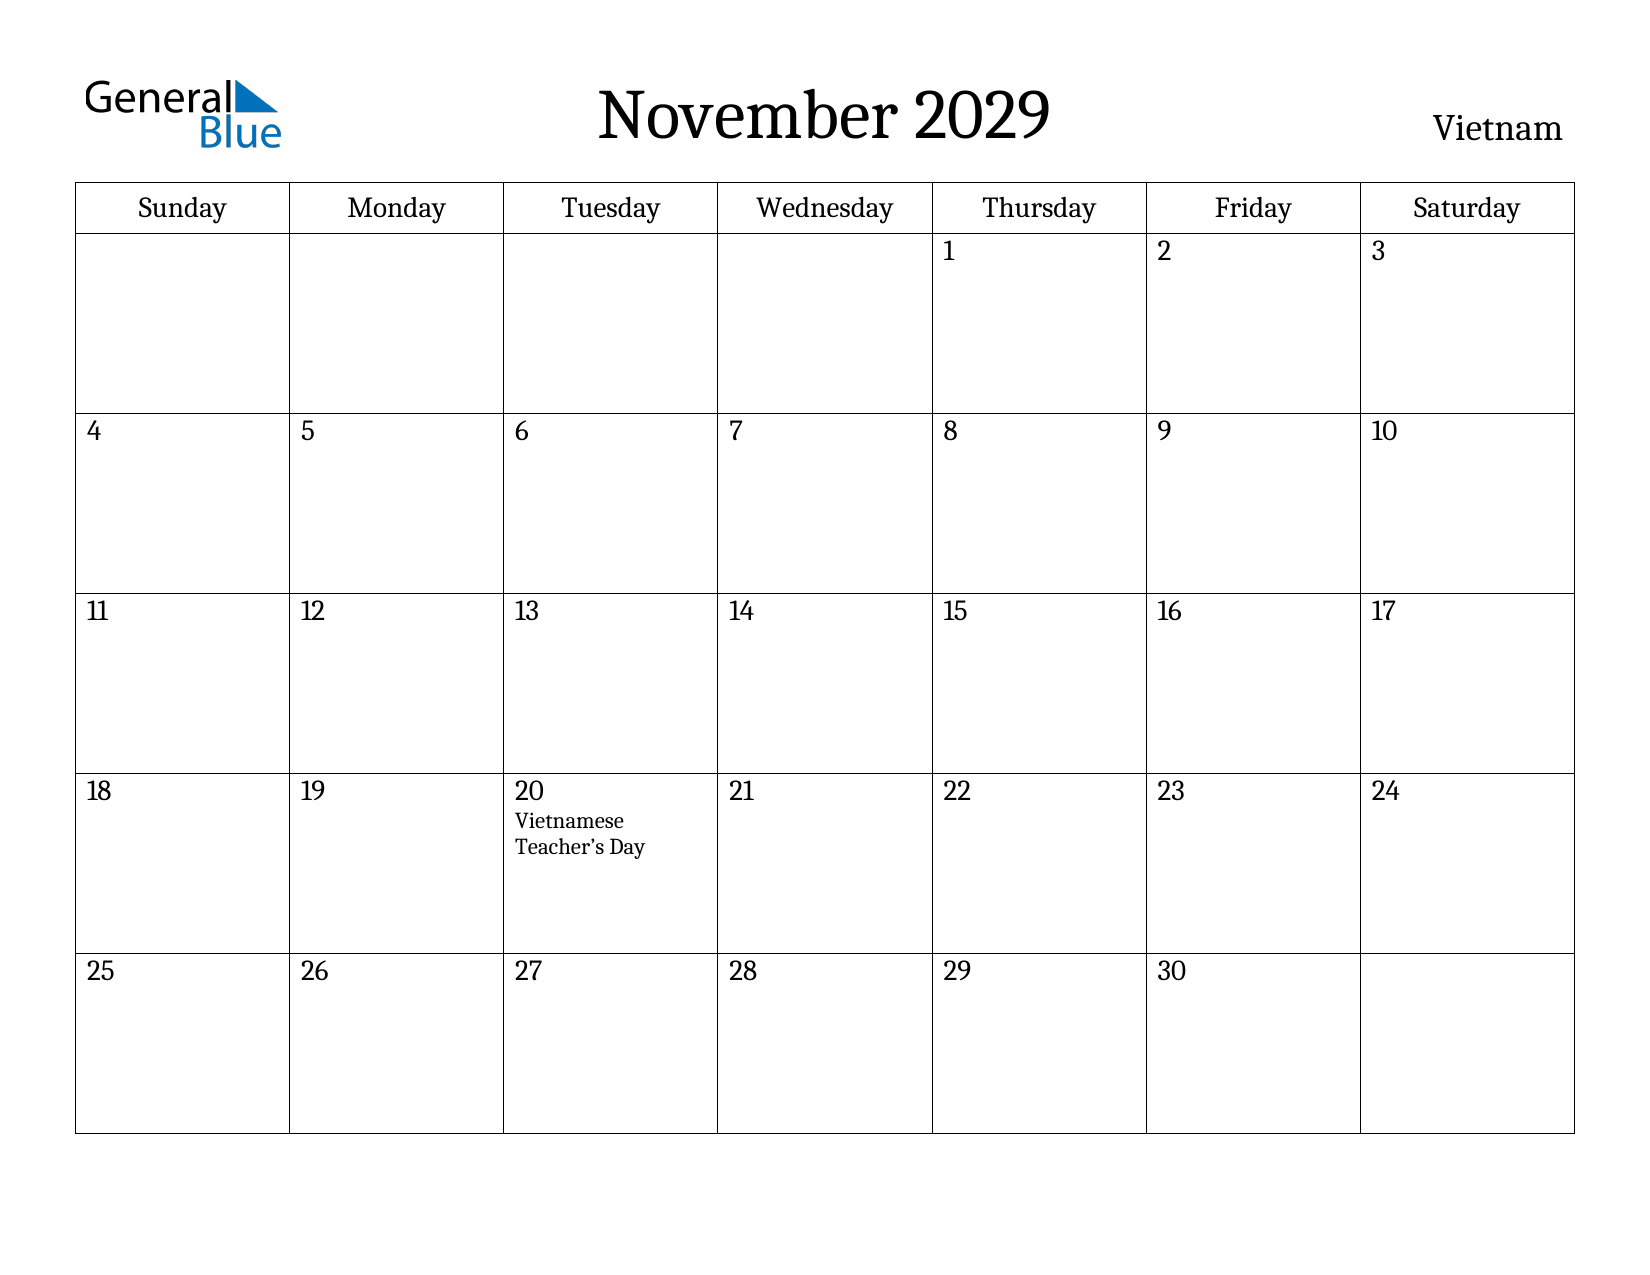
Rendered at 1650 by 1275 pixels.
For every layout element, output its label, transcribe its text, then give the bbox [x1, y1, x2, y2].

table_cell [1147, 988, 1360, 1133]
table_cell [718, 234, 932, 267]
table_cell [718, 627, 932, 773]
table_cell [76, 267, 289, 413]
table_cell [718, 448, 932, 593]
table_cell [290, 988, 503, 1133]
table_cell [76, 808, 289, 953]
table_cell [290, 234, 503, 267]
table_cell [1147, 627, 1360, 773]
table_cell [76, 234, 289, 267]
table_cell 13 [504, 594, 717, 627]
table_cell 27 [504, 954, 717, 987]
table_cell [76, 988, 289, 1133]
table_cell [504, 988, 717, 1133]
table_cell [933, 988, 1146, 1133]
table_cell 17 [1361, 594, 1574, 627]
table_cell [1361, 627, 1574, 773]
table_cell 19 [290, 774, 503, 807]
table_cell 26 [290, 954, 503, 987]
table_cell [290, 627, 503, 773]
table_cell 14 [718, 594, 932, 627]
table_header [76, 75, 503, 182]
table_cell Wednesday [718, 183, 932, 233]
table_cell Monday [290, 183, 503, 233]
table_cell 4 [76, 414, 289, 447]
table_cell 29 [933, 954, 1146, 987]
table_cell 24 [1361, 774, 1574, 807]
picture [86, 80, 281, 148]
table_cell [504, 627, 717, 773]
table_cell 11 [76, 594, 289, 627]
table_cell 1 [933, 234, 1146, 267]
table_cell [1361, 954, 1574, 987]
table_cell [933, 267, 1146, 413]
table_cell [76, 448, 289, 593]
table_cell 6 [504, 414, 717, 447]
table_cell Sunday [76, 183, 289, 233]
table_cell [1361, 448, 1574, 593]
table_cell [76, 627, 289, 773]
table_cell [290, 448, 503, 593]
table_cell 12 [290, 594, 503, 627]
table_cell 18 [76, 774, 289, 807]
table_cell 5 [290, 414, 503, 447]
table_cell [1147, 448, 1360, 593]
table_cell [1361, 808, 1574, 953]
table_cell Vietnamese Teacher’s Day [504, 808, 717, 953]
table_cell [290, 808, 503, 953]
table_cell [718, 988, 932, 1133]
table_cell [290, 267, 503, 413]
table_cell 30 [1147, 954, 1360, 987]
table_cell 7 [718, 414, 932, 447]
table_cell 23 [1147, 774, 1360, 807]
table_header Vietnam [1146, 75, 1574, 182]
table_cell [1147, 808, 1360, 953]
table_cell 28 [718, 954, 932, 987]
table_cell Tuesday [504, 183, 717, 233]
table_cell [933, 627, 1146, 773]
table_cell 22 [933, 774, 1146, 807]
table_cell [718, 808, 932, 953]
table_cell [504, 448, 717, 593]
table_cell Thursday [933, 183, 1146, 233]
table_cell Saturday [1361, 183, 1574, 233]
table_cell 21 [718, 774, 932, 807]
table_cell 16 [1147, 594, 1360, 627]
table_cell [1361, 988, 1574, 1133]
table_cell [933, 448, 1146, 593]
table_cell 20 [504, 774, 717, 807]
table_cell 8 [933, 414, 1146, 447]
table_cell 9 [1147, 414, 1360, 447]
table_cell [504, 267, 717, 413]
table_cell 15 [933, 594, 1146, 627]
table_cell 2 [1147, 234, 1360, 267]
table_cell Friday [1147, 183, 1360, 233]
table_cell [504, 234, 717, 267]
table_cell [933, 808, 1146, 953]
table_cell 25 [76, 954, 289, 987]
table_cell [718, 267, 932, 413]
table_cell [1147, 267, 1360, 413]
table_cell 10 [1361, 414, 1574, 447]
table_cell [1361, 267, 1574, 413]
table_header November 2029 [504, 75, 1146, 182]
table_cell 3 [1361, 234, 1574, 267]
